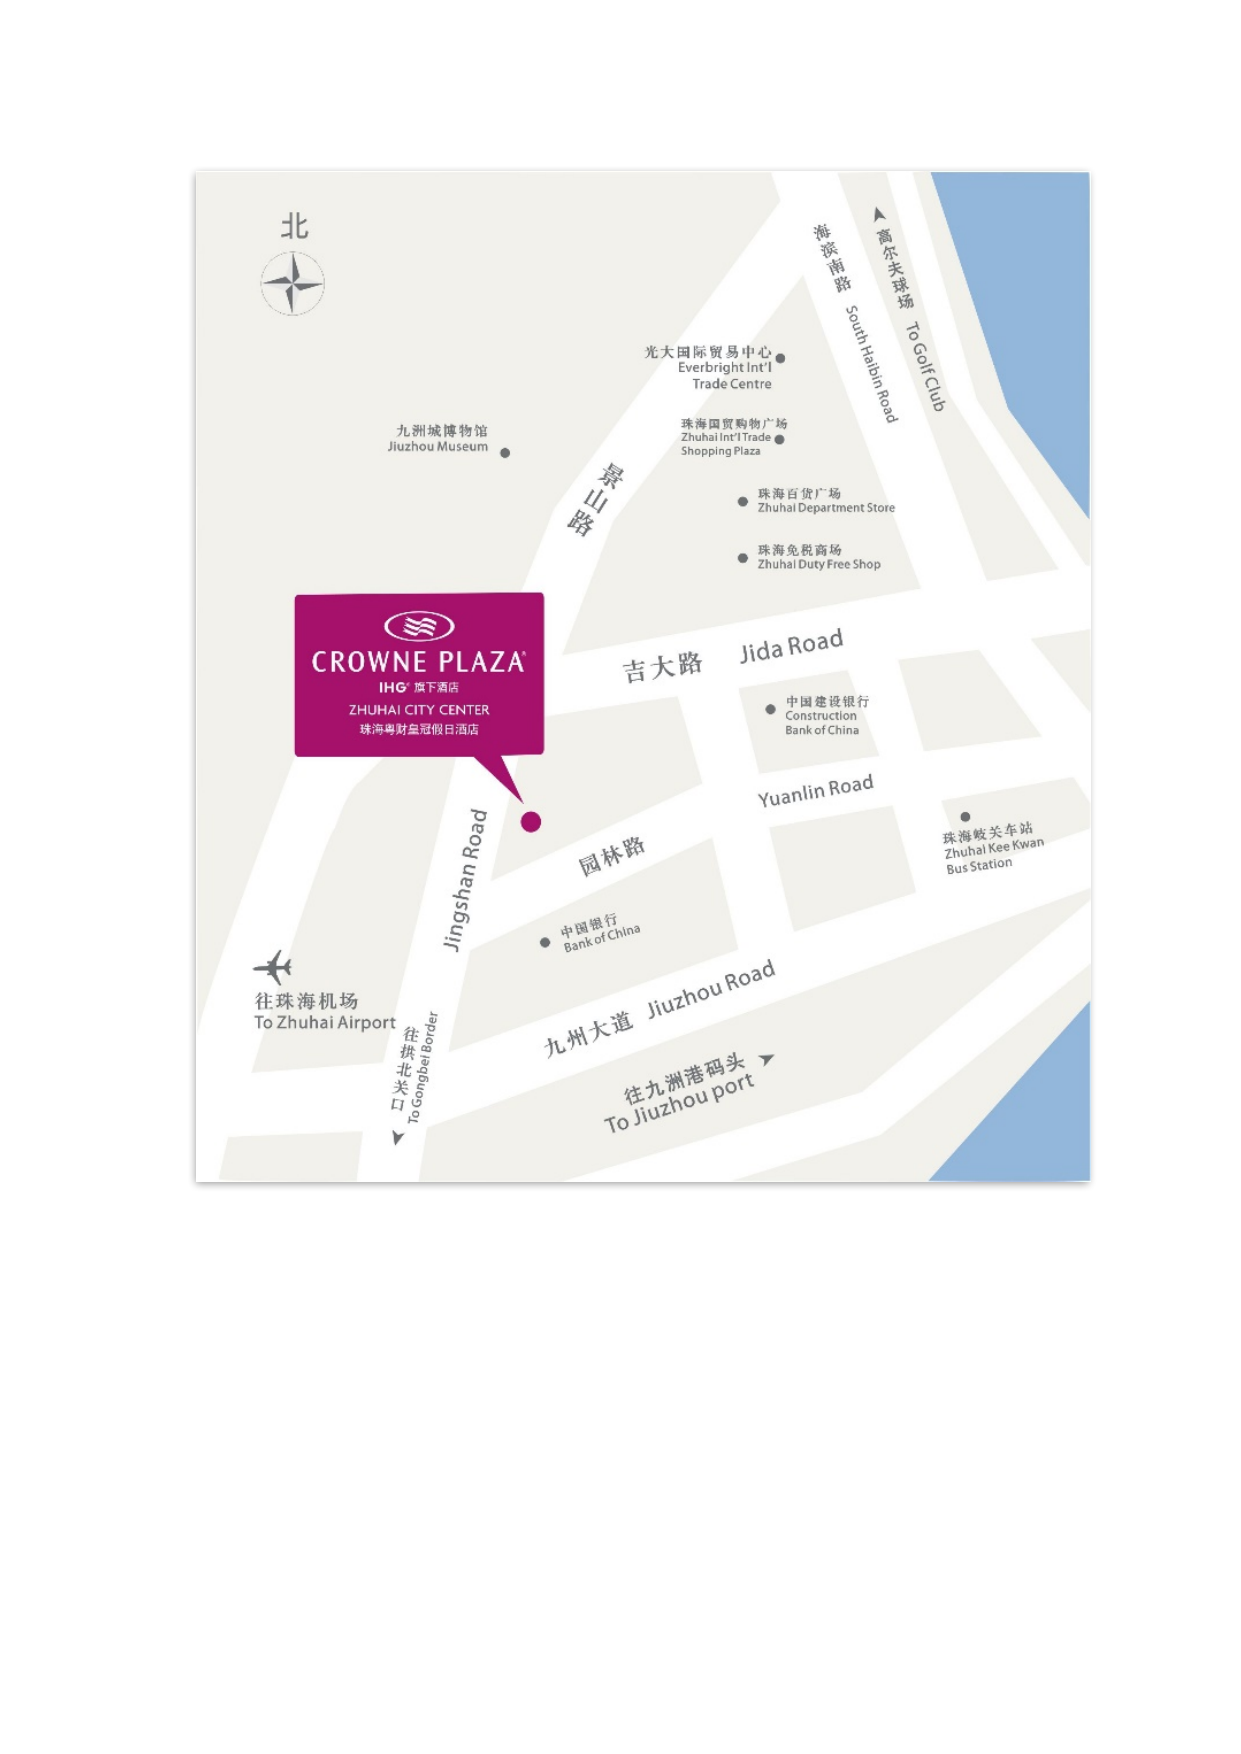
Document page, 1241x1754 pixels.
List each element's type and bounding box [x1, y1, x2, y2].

picture [196, 171, 1091, 1182]
